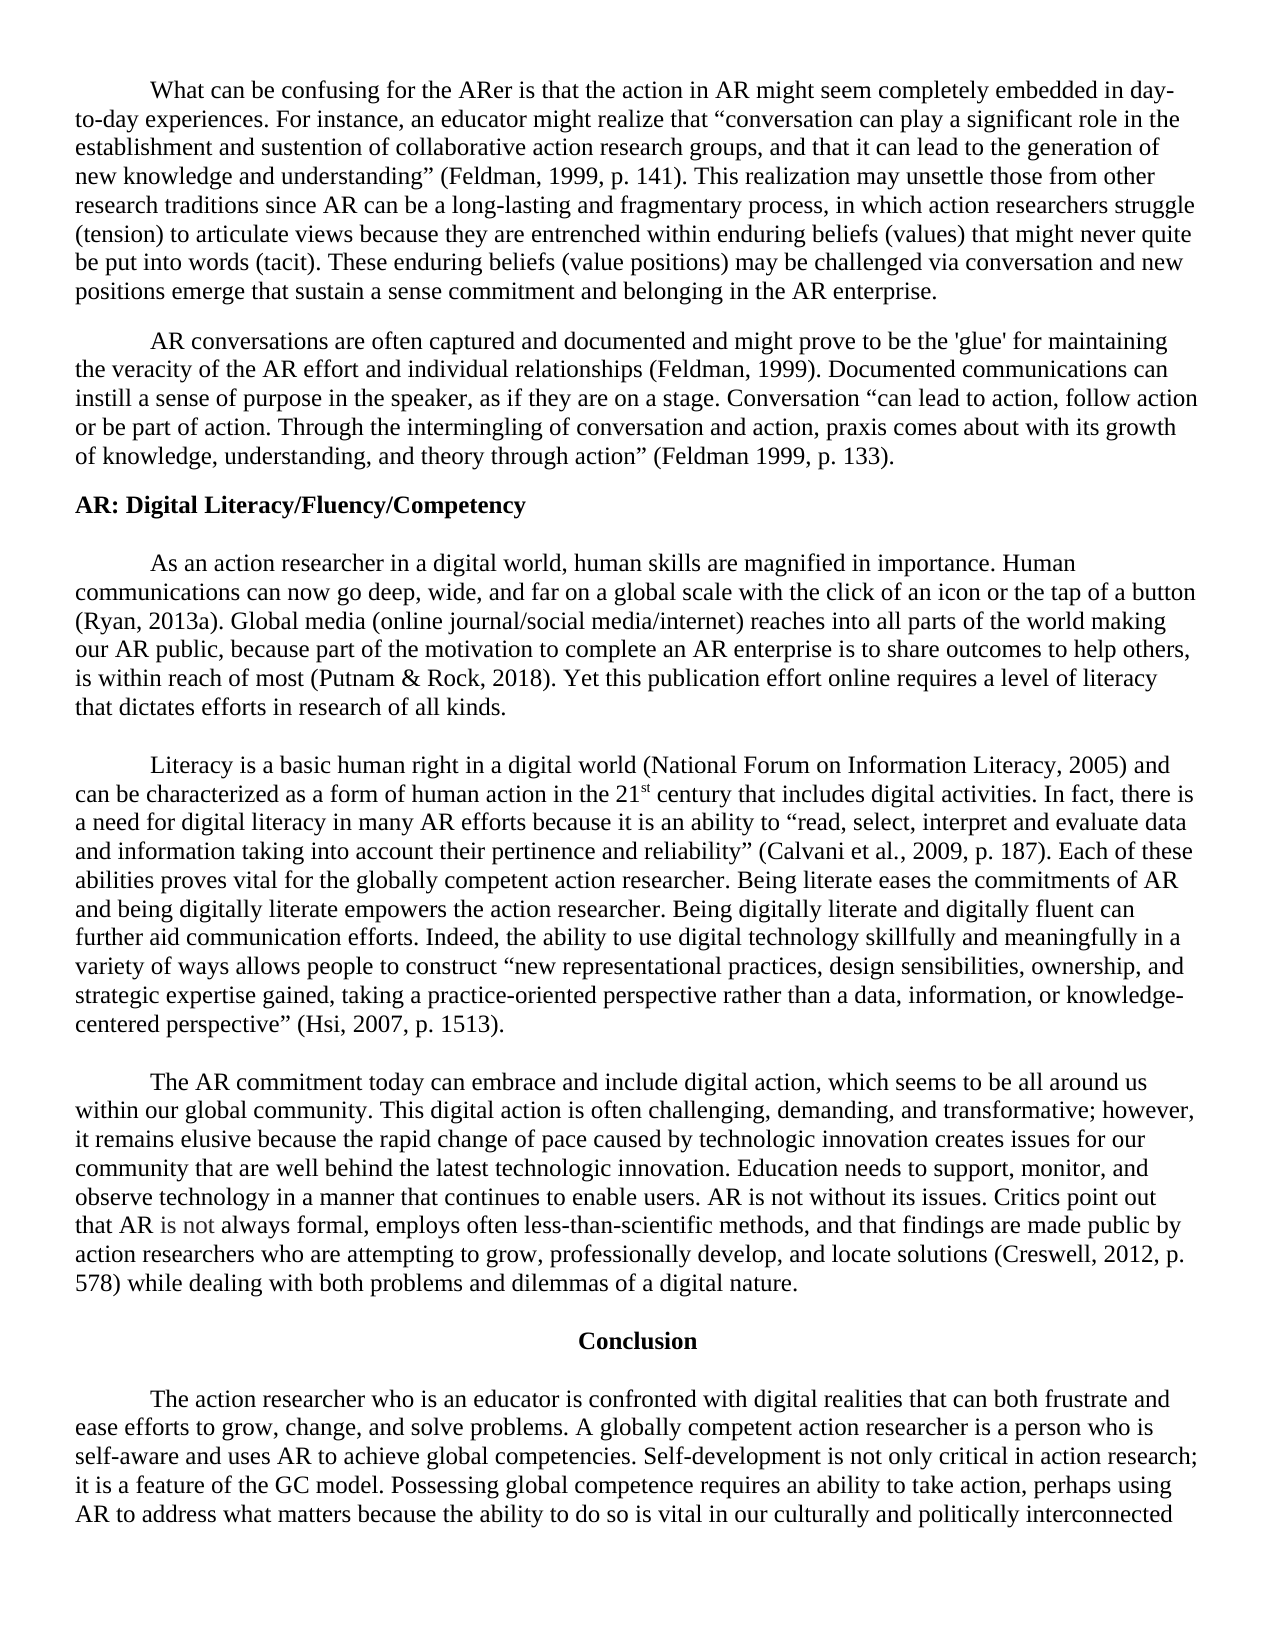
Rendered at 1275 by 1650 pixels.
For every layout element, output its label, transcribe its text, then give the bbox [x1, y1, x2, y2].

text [75, 1384, 1200, 1527]
text The AR commitment today can embrace and include digital action, which seems to be all around us within our global community. This digital action is often challenging, demanding, and transformative; however, it remains elusive because the rapid change of pace caused by technologic innovation creates issues for our community that are well behind the latest technologic innovation. Education needs to support, monitor, and observe technology in a manner that continues to enable users. AR is not without its issues. Critics point out that AR is not always formal, employs often less-than-scientific methods, and that findings are made public by action researchers who are attempting to grow, professionally develop, and locate solutions (Creswell, 2012, p. 578) while dealing with both problems and dilemmas of a digital nature. [75, 1067, 1200, 1297]
text What can be confusing for the ARer is that the action in AR might seem completely embedded in day-to-day experiences. For instance, an educator might realize that “conversation can play a significant role in the establishment and sustention of collaborative action research groups, and that it can lead to the generation of new knowledge and understanding” (Feldman, 1999, p. 141). This realization may unsettle those from other research traditions since AR can be a long-lasting and fragmentary process, in which action researchers struggle (tension) to articulate views because they are entrenched within enduring beliefs (values) that might never quite be put into words (tacit). These enduring beliefs (value positions) may be challenged via conversation and new positions emerge that sustain a sense commitment and belonging in the AR enterprise. [75, 75, 1200, 305]
text AR: Digital Literacy/Fluency/Competency [75, 490, 1200, 519]
text Literacy is a basic human right in a digital world (National Forum on Information Literacy, 2005) and can be characterized as a form of human action in the 21st century that includes digital activities. In fact, there is a need for digital literacy in many AR efforts because it is an ability to “read, select, interpret and evaluate data and information taking into account their pertinence and reliability” (Calvani et al., 2009, p. 187). Each of these abilities proves vital for the globally competent action researcher. Being literate eases the commitments of AR and being digitally literate empowers the action researcher. Being digitally literate and digitally fluent can further aid communication efforts. Indeed, the ability to use digital technology skillfully and meaningfully in a variety of ways allows people to construct “new representational practices, design sensibilities, ownership, and strategic expertise gained, taking a practice-oriented perspective rather than a data, information, or knowledge-centered perspective” (Hsi, 2007, p. 1513). [75, 750, 1200, 1037]
text As an action researcher in a digital world, human skills are magnified in importance. Human communications can now go deep, wide, and far on a global scale with the click of an icon or the tap of a button (Ryan, 2013a). Global media (online journal/social media/internet) reaches into all parts of the world making our AR public, because part of the motivation to complete an AR enterprise is to share outcomes to help others, is within reach of most (Putnam & Rock, 2018). Yet this publication effort online requires a level of literacy that dictates efforts in research of all kinds. [75, 548, 1200, 721]
text AR conversations are often captured and documented and might prove to be the 'glue' for maintaining the veracity of the AR effort and individual relationships (Feldman, 1999). Documented communications can instill a sense of purpose in the speaker, as if they are on a stage. Conversation “can lead to action, follow action or be part of action. Through the intermingling of conversation and action, praxis comes about with its growth of knowledge, understanding, and theory through action” (Feldman 1999, p. 133). [75, 326, 1200, 469]
text Conclusion [75, 1326, 1200, 1354]
